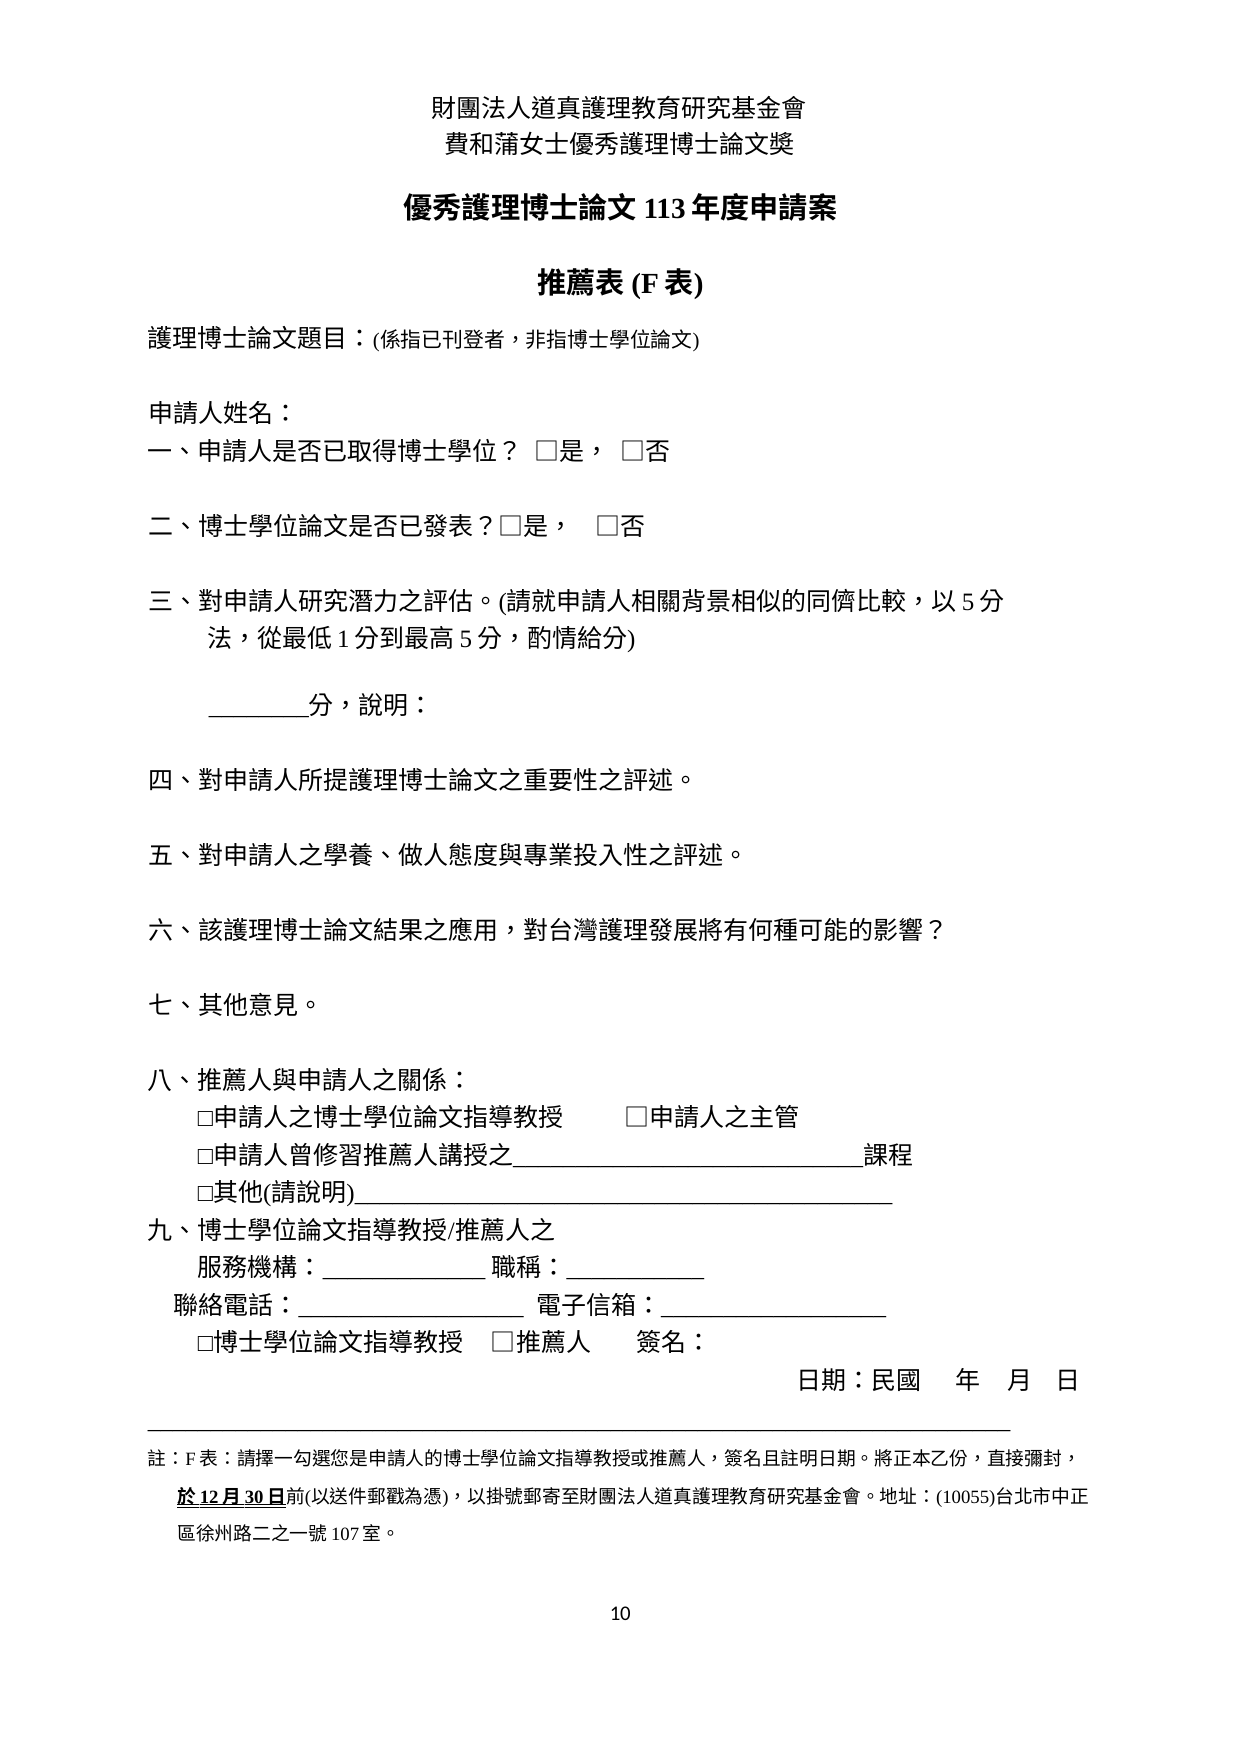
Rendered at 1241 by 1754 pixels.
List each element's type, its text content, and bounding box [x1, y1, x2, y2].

text 八、推薦人與申請人之關係： [148, 1059, 1092, 1097]
text 優秀護理博士論文 113年度申請案 [148, 168, 1092, 243]
text ________分，說明： [148, 684, 1092, 722]
text 法，從最低1分到最高5分，酌情給分) [148, 618, 1092, 655]
text 二、博士學位論文是否已發表？□是， □否 [148, 505, 1092, 543]
text 服務機構：_____________ 職稱：___________ [148, 1247, 1092, 1284]
text □其他(請說明)___________________________________________ [148, 1172, 1092, 1209]
text 五、對申請人之學養、做人態度與專業投入性之評述。 [148, 834, 1092, 872]
text □申請人曾修習推薦人講授之____________________________課程 [148, 1134, 1092, 1172]
text □申請人之博士學位論文指導教授 □申請人之主管 [148, 1097, 1092, 1134]
text 推薦表 (F表) [148, 243, 1092, 318]
text 九、博士學位論文指導教授/推薦人之 [148, 1209, 1092, 1247]
text 一、申請人是否已取得博士學位？ □是， □否 [148, 430, 1092, 468]
text 七、其他意見。 [148, 984, 1092, 1022]
text 註：F表：請擇一勾選您是申請人的博士學位論文指導教授或推薦人，簽名且註明日期。將正本乙份，直接彌封，於12月30日前(以送件郵戳為憑)，以掛號郵寄至財團法人道真護理教育研究基金會。地址：(10055)台北市中正區徐州路二之一號107室。 [148, 1439, 1092, 1551]
text 申請人姓名： [148, 393, 1092, 430]
text 護理博士論文題目：(係指已刊登者，非指博士學位論文) [148, 318, 1092, 355]
text □博士學位論文指導教授 □推薦人 簽名： [148, 1322, 1092, 1359]
text 三、對申請人研究潛力之評估。(請就申請人相關背景相似的同儕比較，以5分 [148, 580, 1092, 618]
text 聯絡電話：__________________ 電子信箱：__________________ [148, 1284, 1092, 1322]
text 日期：民國 年 月 日 [148, 1359, 1080, 1397]
text 四、對申請人所提護理博士論文之重要性之評述。 [148, 759, 1092, 797]
text _____________________________________________________________________ [148, 1401, 1092, 1439]
text 六、該護理博士論文結果之應用，對台灣護理發展將有何種可能的影響？ [148, 909, 1092, 947]
